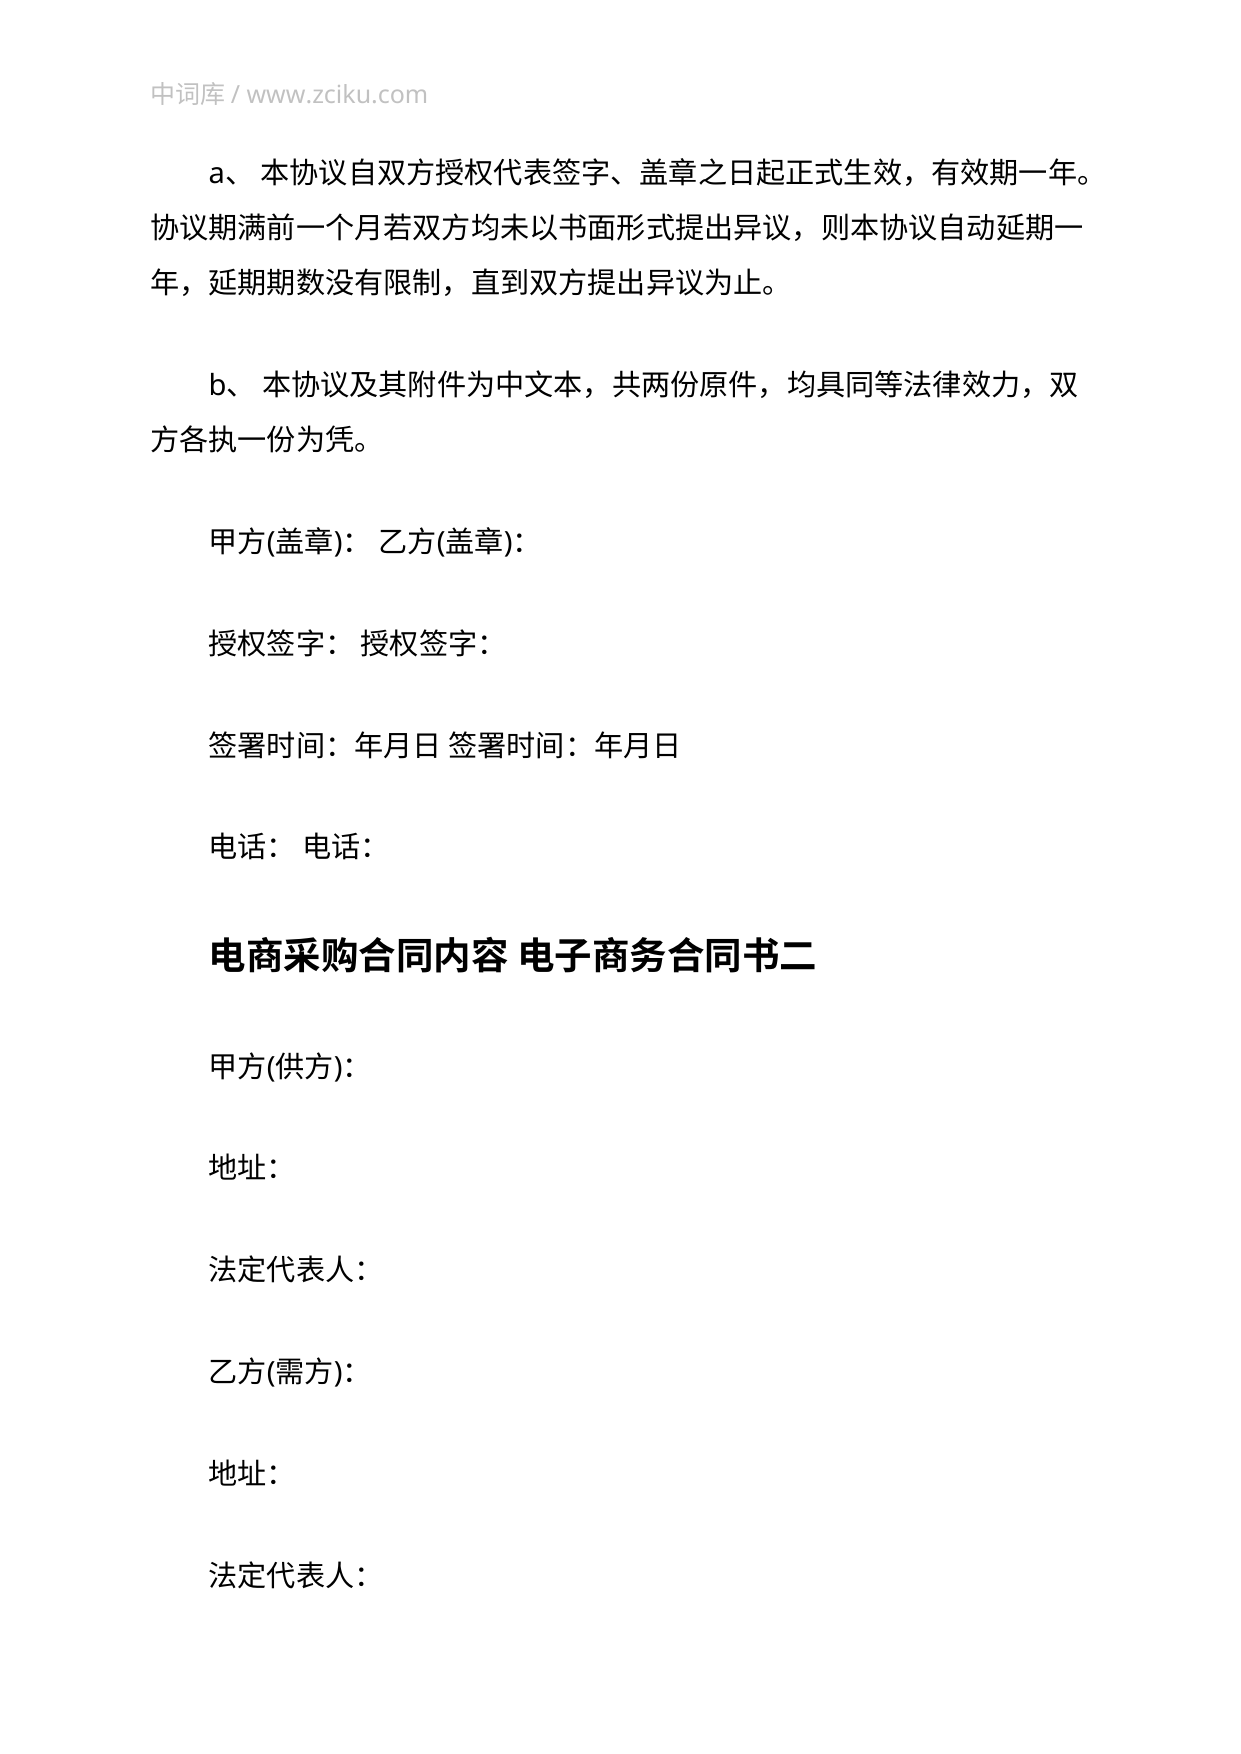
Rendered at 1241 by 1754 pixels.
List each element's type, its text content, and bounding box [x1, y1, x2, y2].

text 地址： [150, 1145, 1090, 1187]
text b、 本协议及其附件为中文本，共两份原件，均具同等法律效力，双方各执一份为凭。 [150, 362, 1090, 459]
text 甲方(供方)： [150, 1043, 1090, 1086]
text 签署时间：年月日 签署时间：年月日 [150, 722, 1090, 764]
text 地址： [150, 1451, 1090, 1493]
text 授权签字： 授权签字： [150, 620, 1090, 663]
text 乙方(需方)： [150, 1349, 1090, 1391]
text 电商采购合同内容 电子商务合同书二 [150, 926, 1090, 980]
text 法定代表人： [150, 1247, 1090, 1289]
text a、 本协议自双方授权代表签字、盖章之日起正式生效，有效期一年。协议期满前一个月若双方均未以书面形式提出异议，则本协议自动延期一年，延期期数没有限制，直到双方提出异议为止。 [150, 150, 1090, 302]
text 法定代表人： [150, 1552, 1090, 1595]
text 电话： 电话： [150, 824, 1090, 866]
text 甲方(盖章)： 乙方(盖章)： [150, 518, 1090, 561]
